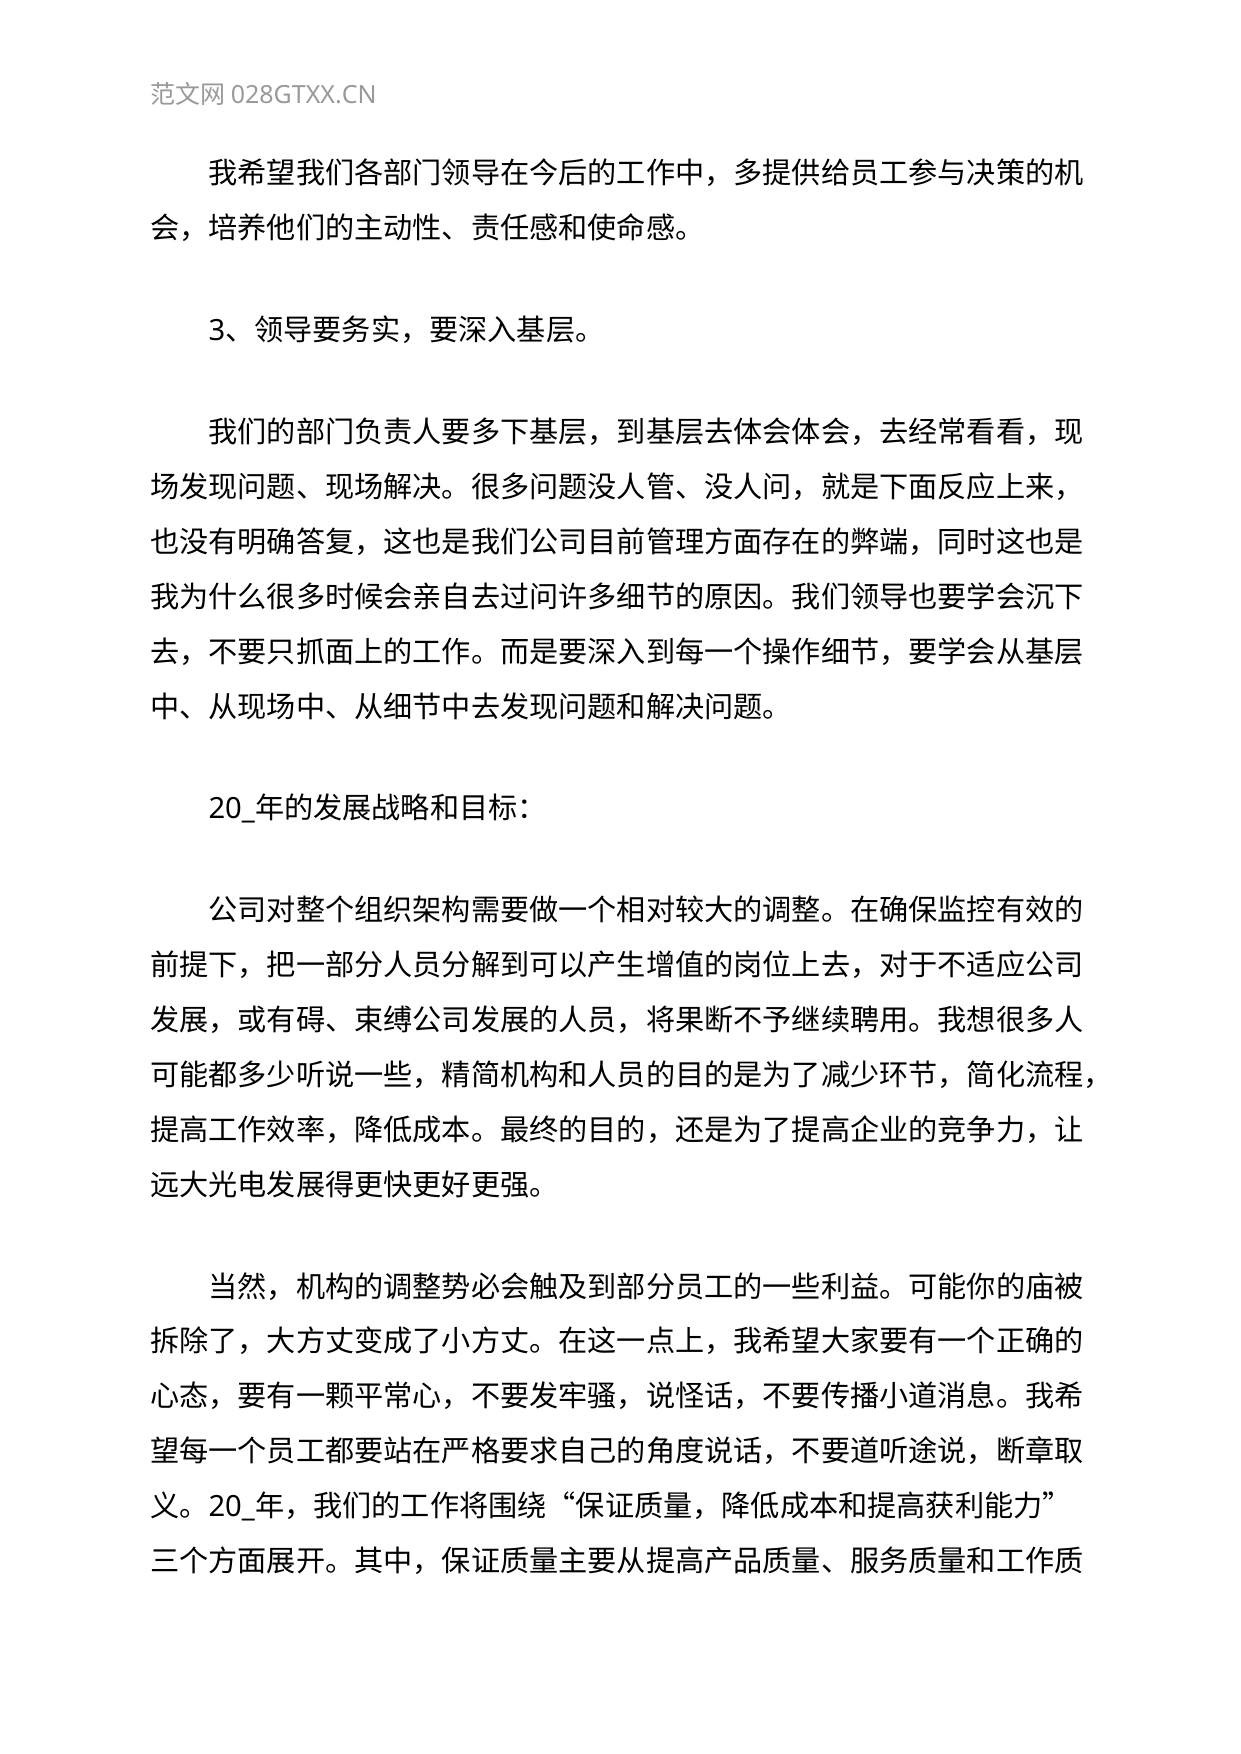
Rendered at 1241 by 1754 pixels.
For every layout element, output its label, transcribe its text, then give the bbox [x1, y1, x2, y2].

text 我们的部门负责人要多下基层，到基层去体会体会，去经常看看，现场发现问题、现场解决。很多问题没人管、没人问，就是下面反应上来，也没有明确答复，这也是我们公司目前管理方面存在的弊端，同时这也是我为什么很多时候会亲自去过问许多细节的原因。我们领导也要学会沉下去，不要只抓面上的工作。而是要深入到每一个操作细节，要学会从基层中、从现场中、从细节中去发现问题和解决问题。 [150, 409, 1090, 725]
text 20_年的发展战略和目标： [150, 785, 1090, 827]
text 3、领导要务实，要深入基层。 [150, 307, 1090, 349]
text 我希望我们各部门领导在今后的工作中，多提供给员工参与决策的机会，培养他们的主动性、责任感和使命感。 [150, 150, 1090, 247]
text 公司对整个组织架构需要做一个相对较大的调整。在确保监控有效的前提下，把一部分人员分解到可以产生增值的岗位上去，对于不适应公司发展，或有碍、束缚公司发展的人员，将果断不予继续聘用。我想很多人可能都多少听说一些，精简机构和人员的目的是为了减少环节，简化流程，提高工作效率，降低成本。最终的目的，还是为了提高企业的竞争力，让远大光电发展得更快更好更强。 [150, 887, 1090, 1204]
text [150, 1263, 1090, 1580]
